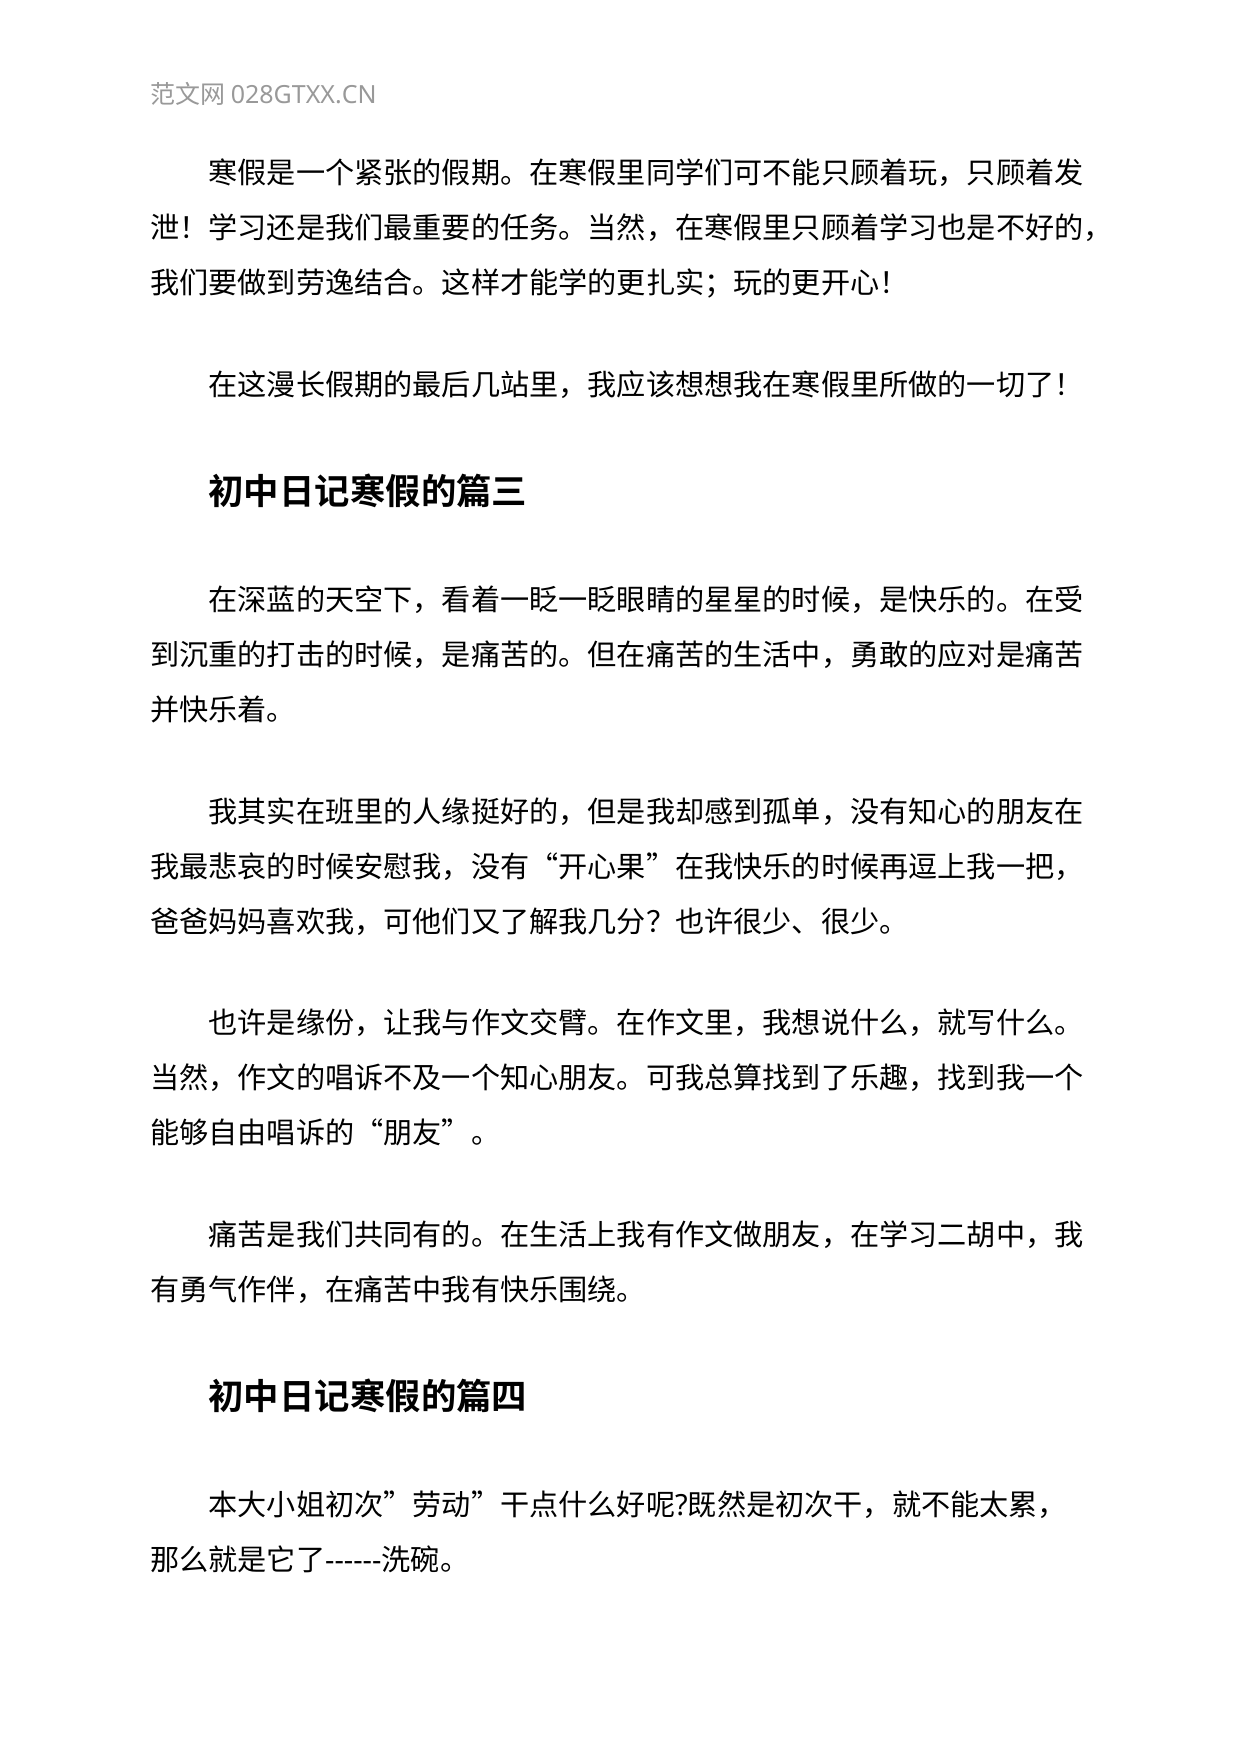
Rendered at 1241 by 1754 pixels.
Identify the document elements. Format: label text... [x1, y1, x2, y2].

text 初中日记寒假的篇四 [150, 1368, 1090, 1419]
text 初中日记寒假的篇三 [150, 463, 1090, 514]
text 在这漫长假期的最后几站里，我应该想想我在寒假里所做的一切了！ [150, 362, 1090, 404]
text 我其实在班里的人缘挺好的，但是我却感到孤单，没有知心的朋友在我最悲哀的时候安慰我，没有“开心果”在我快乐的时候再逗上我一把，爸爸妈妈喜欢我，可他们又了解我几分？也许很少、很少。 [150, 788, 1090, 940]
text 本大小姐初次”劳动”干点什么好呢?既然是初次干，就不能太累，那么就是它了------洗碗。 [150, 1482, 1090, 1579]
text 寒假是一个紧张的假期。在寒假里同学们可不能只顾着玩，只顾着发泄！学习还是我们最重要的任务。当然，在寒假里只顾着学习也是不好的，我们要做到劳逸结合。这样才能学的更扎实；玩的更开心！ [150, 150, 1090, 302]
text 在深蓝的天空下，看着一眨一眨眼睛的星星的时候，是快乐的。在受到沉重的打击的时候，是痛苦的。但在痛苦的生活中，勇敢的应对是痛苦并快乐着。 [150, 577, 1090, 729]
text 痛苦是我们共同有的。在生活上我有作文做朋友，在学习二胡中，我有勇气作伴，在痛苦中我有快乐围绕。 [150, 1211, 1090, 1309]
text 也许是缘份，让我与作文交臂。在作文里，我想说什么，就写什么。当然，作文的唱诉不及一个知心朋友。可我总算找到了乐趣，找到我一个能够自由唱诉的“朋友”。 [150, 1000, 1090, 1152]
